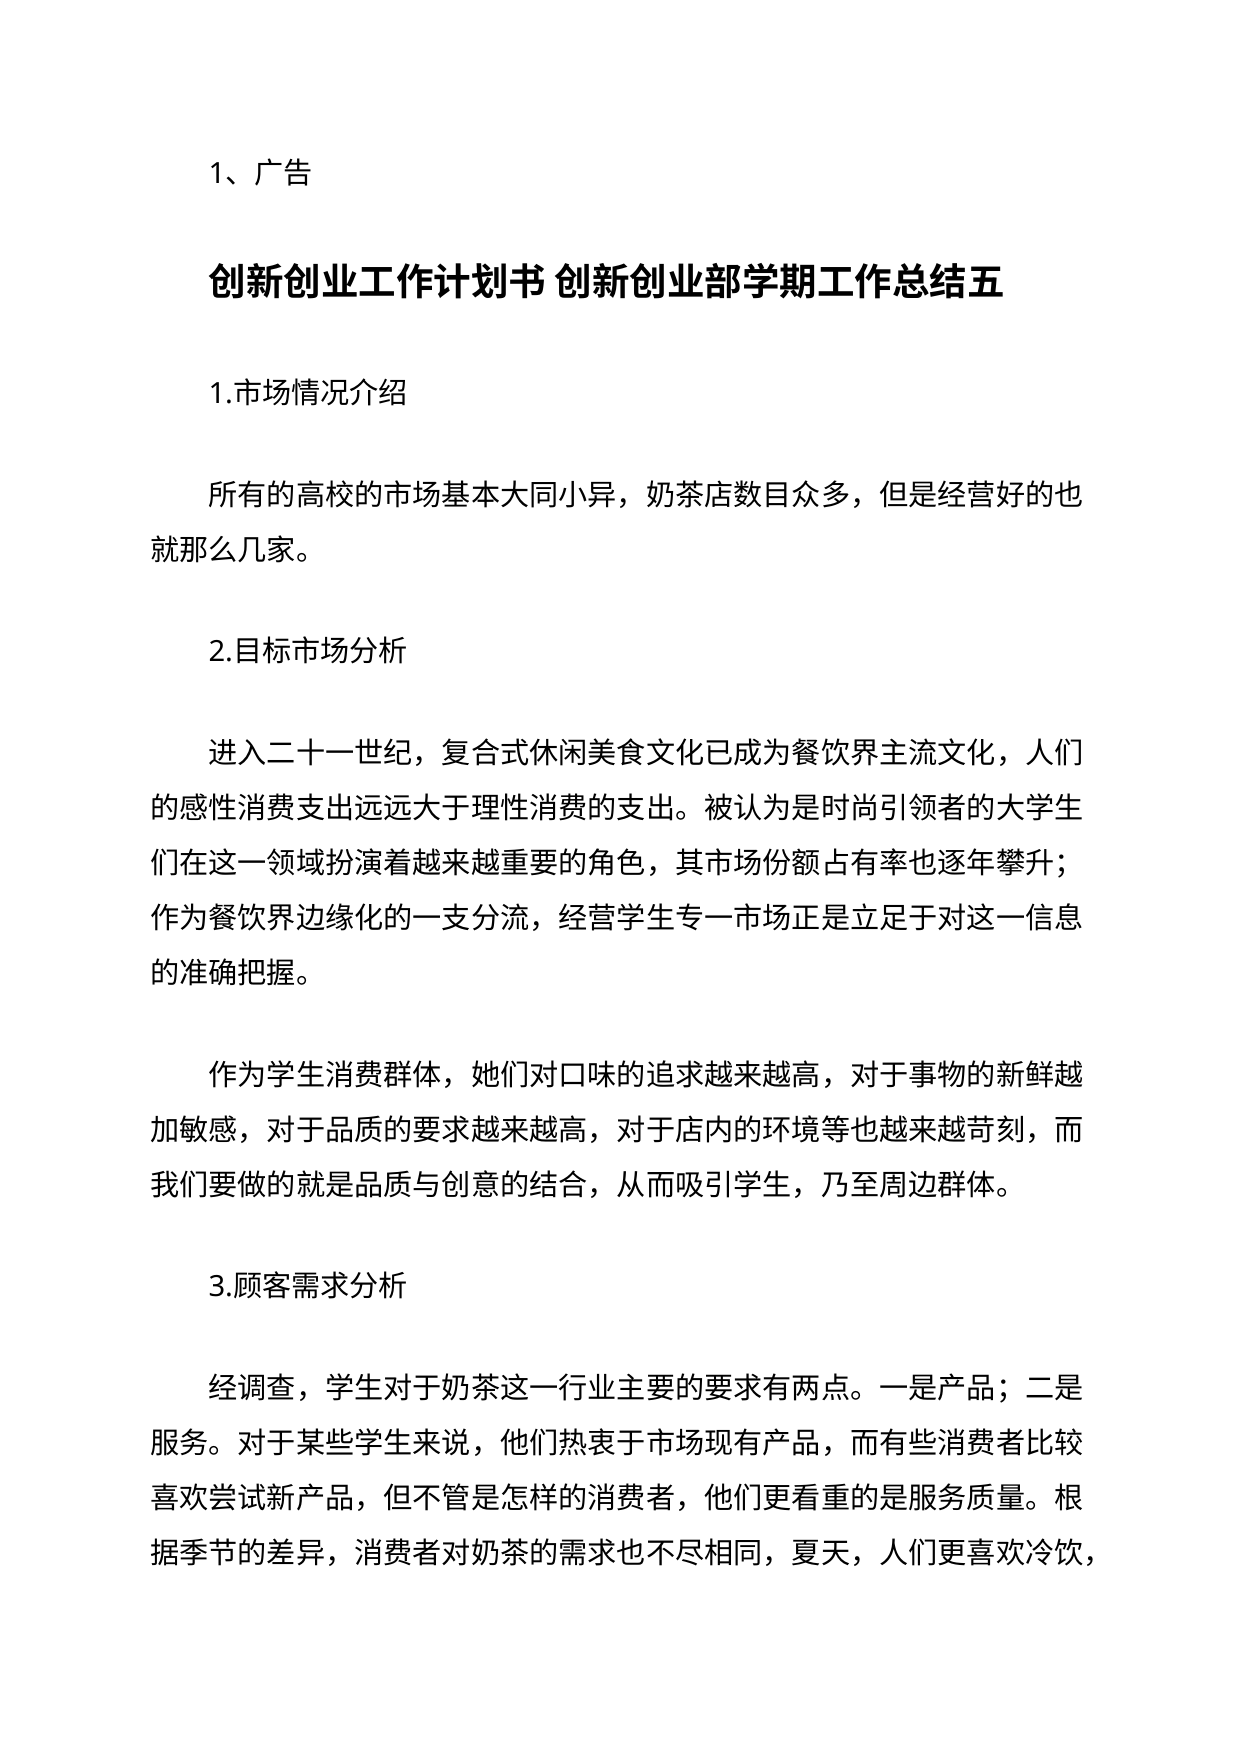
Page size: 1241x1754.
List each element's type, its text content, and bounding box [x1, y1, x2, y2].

text 创新创业工作计划书 创新创业部学期工作总结五 [150, 252, 1090, 306]
text 2.目标市场分析 [150, 628, 1090, 670]
text 作为学生消费群体，她们对口味的追求越来越高，对于事物的新鲜越加敏感，对于品质的要求越来越高，对于店内的环境等也越来越苛刻，而我们要做的就是品质与创意的结合，从而吸引学生，乃至周边群体。 [150, 1051, 1090, 1203]
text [150, 1365, 1090, 1572]
text 进入二十一世纪，复合式休闲美食文化已成为餐饮界主流文化，人们的感性消费支出远远大于理性消费的支出。被认为是时尚引领者的大学生们在这一领域扮演着越来越重要的角色，其市场份额占有率也逐年攀升；作为餐饮界边缘化的一支分流，经营学生专一市场正是立足于对这一信息的准确把握。 [150, 730, 1090, 992]
text 3.顾客需求分析 [150, 1263, 1090, 1305]
text 所有的高校的市场基本大同小异，奶茶店数目众多，但是经营好的也就那么几家。 [150, 471, 1090, 568]
text 1.市场情况介绍 [150, 369, 1090, 412]
text 1、广告 [150, 150, 1090, 192]
